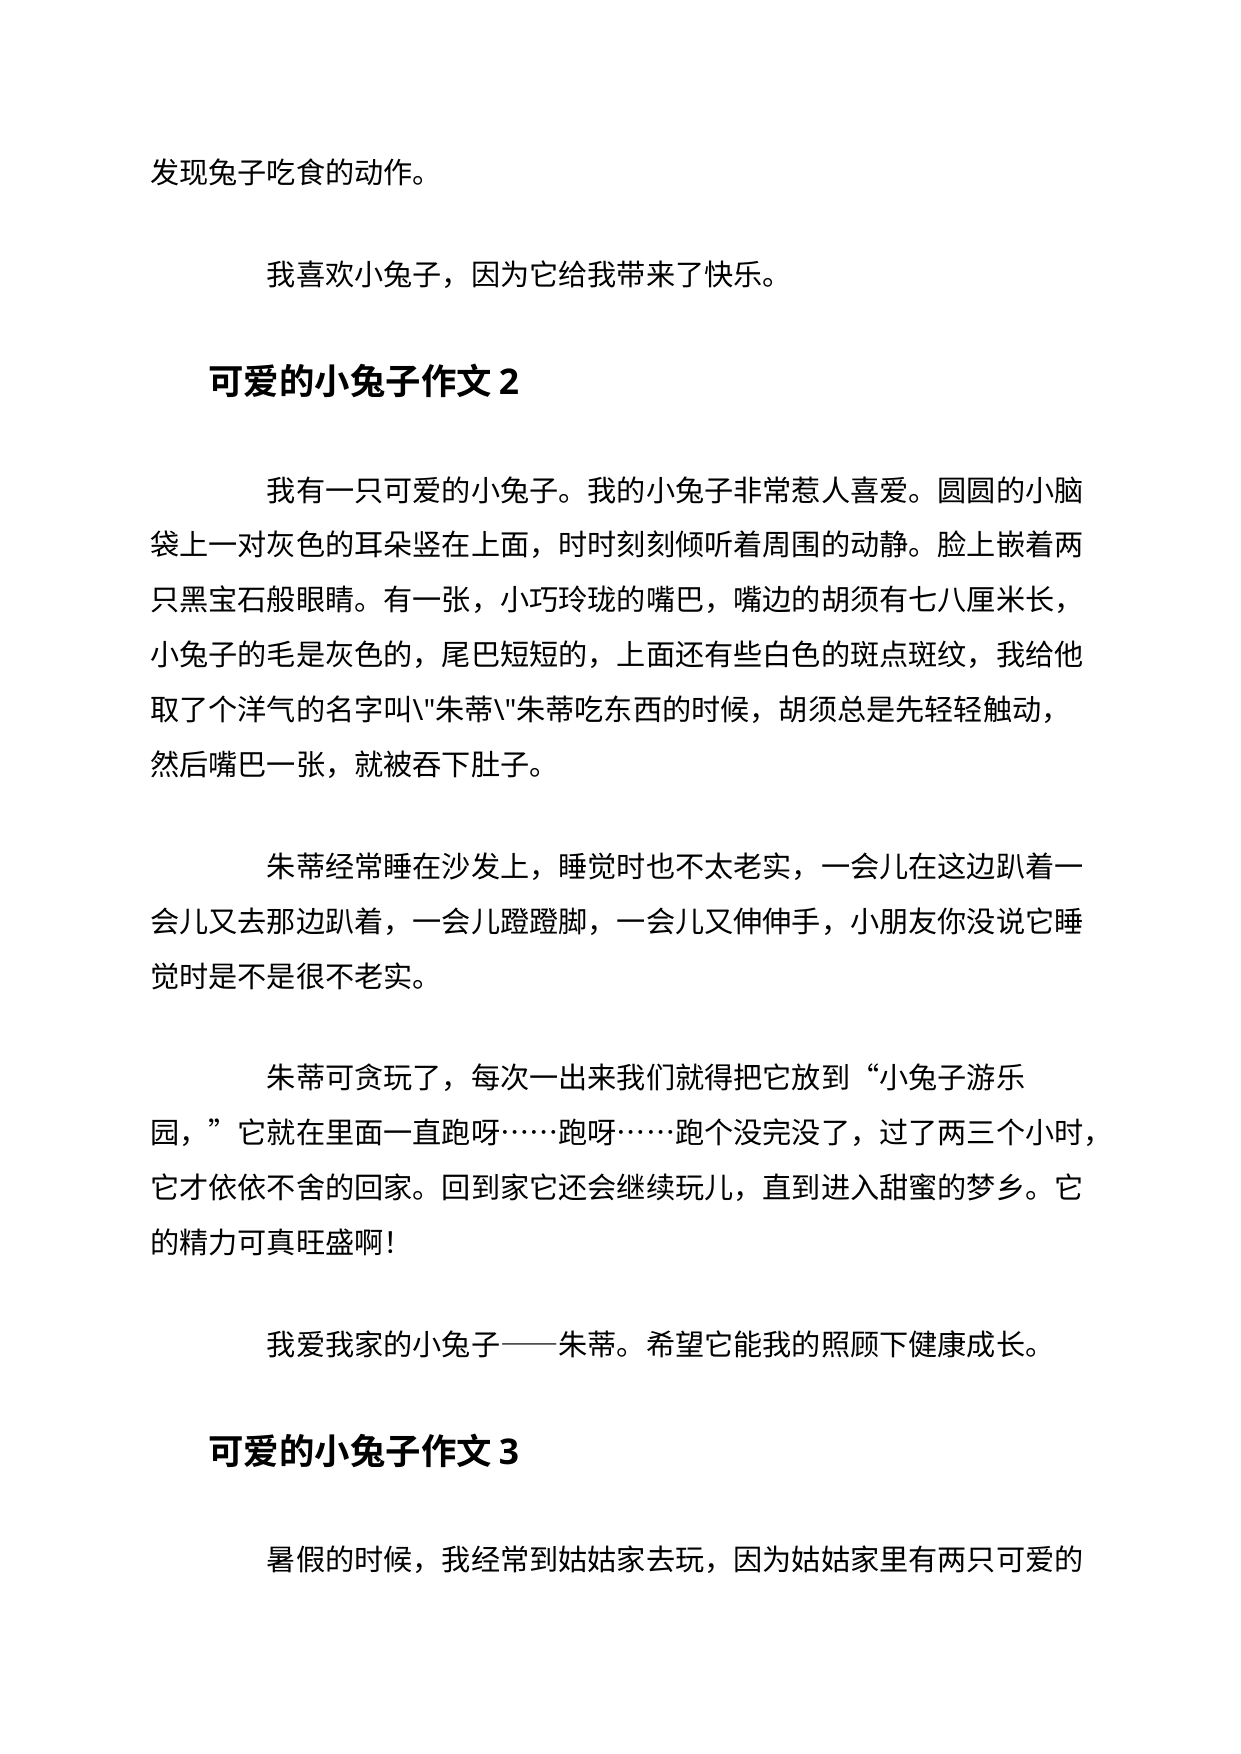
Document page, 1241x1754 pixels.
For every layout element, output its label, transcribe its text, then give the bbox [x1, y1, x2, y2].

text 朱蒂可贪玩了，每次一出来我们就得把它放到“小兔子游乐园，”它就在里面一直跑呀……跑呀……跑个没完没了，过了两三个小时，它才依依不舍的回家。回到家它还会继续玩儿，直到进入甜蜜的梦乡。它的精力可真旺盛啊！ [150, 1055, 1090, 1262]
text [150, 1537, 1090, 1579]
text 我有一只可爱的小兔子。我的小兔子非常惹人喜爱。圆圆的小脑袋上一对灰色的耳朵竖在上面，时时刻刻倾听着周围的动静。脸上嵌着两只黑宝石般眼睛。有一张，小巧玲珑的嘴巴，嘴边的胡须有七八厘米长，小兔子的毛是灰色的，尾巴短短的，上面还有些白色的斑点斑纹，我给他取了个洋气的名字叫\"朱蒂\"朱蒂吃东西的时候，胡须总是先轻轻触动，然后嘴巴一张，就被吞下肚子。 [150, 467, 1090, 784]
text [150, 150, 1090, 192]
text 我爱我家的小兔子——朱蒂。希望它能我的照顾下健康成长。 [150, 1321, 1090, 1364]
text 我喜欢小兔子，因为它给我带来了快乐。 [150, 252, 1090, 294]
text 可爱的小兔子作文3 [150, 1423, 1090, 1474]
text 可爱的小兔子作文2 [150, 353, 1090, 405]
text 朱蒂经常睡在沙发上，睡觉时也不太老实，一会儿在这边趴着一会儿又去那边趴着，一会儿蹬蹬脚，一会儿又伸伸手，小朋友你没说它睡觉时是不是很不老实。 [150, 843, 1090, 996]
